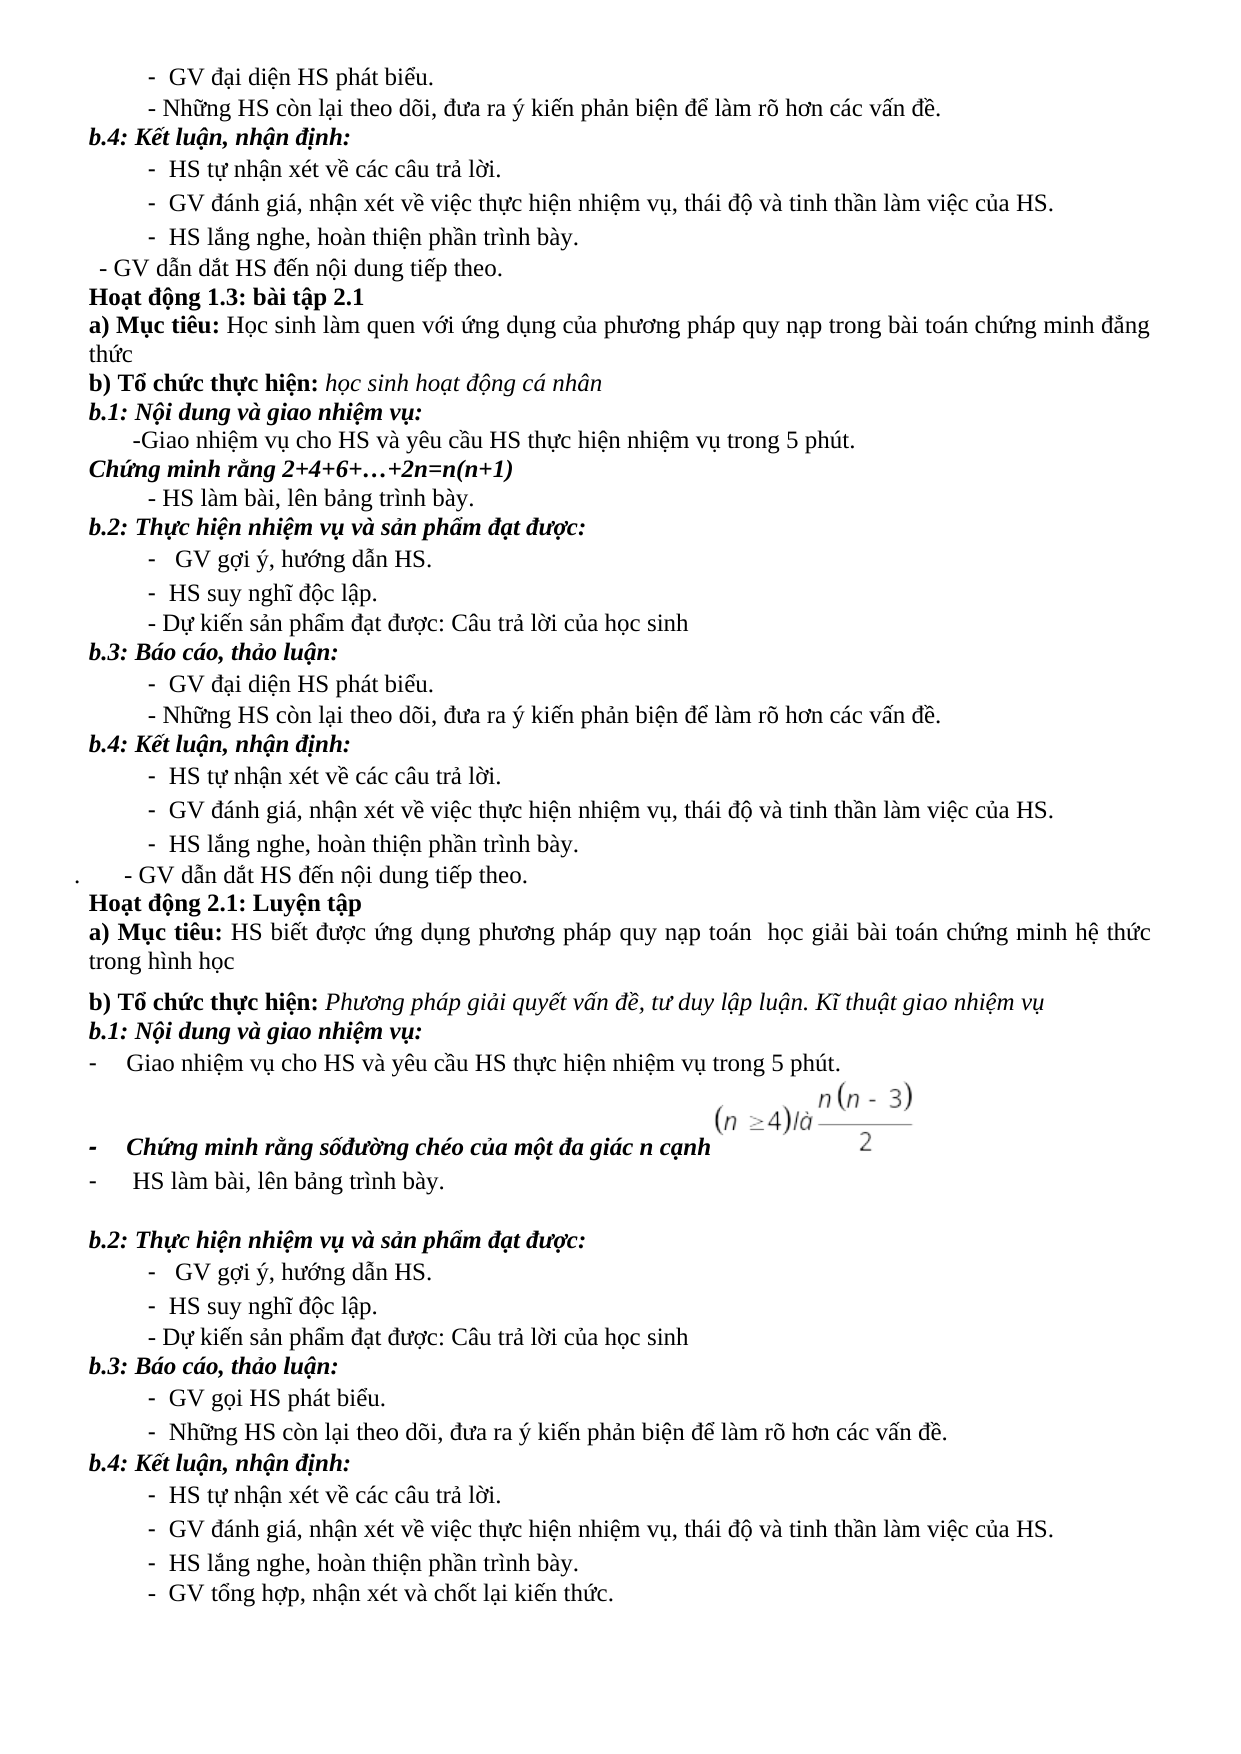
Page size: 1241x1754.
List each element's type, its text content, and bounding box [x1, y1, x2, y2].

list GV đại diện HS phát biểu. [89, 666, 1152, 700]
text - Dự kiến sản phẩm đạt được: Câu trả lời của học sinh [89, 1322, 1152, 1351]
text - GV dẫn dắt HS đến nội dung tiếp theo. [74, 253, 1152, 282]
text - HS làm bài, lên bảng trình bày. [148, 483, 1152, 512]
list GV đánh giá, nhận xét về việc thực hiện nhiệm vụ, thái độ và tinh thần làm việc của HS. [89, 185, 1152, 219]
text Hoạt động 2.1: Luyện tập [89, 888, 1152, 917]
list HS suy nghĩ độc lập. [89, 1288, 1152, 1322]
text b.2: Thực hiện nhiệm vụ và sản phẩm đạt được: [89, 1225, 1152, 1254]
text - Những HS còn lại theo dõi, đưa ra ý kiến phản biện để làm rõ hơn các vấn đề. [89, 700, 1152, 729]
text -Giao nhiệm vụ cho HS và yêu cầu HS thực hiện nhiệm vụ trong 5 phút. [89, 425, 1152, 454]
list GV gợi ý, hướng dẫn HS. [89, 1254, 1152, 1288]
list GV đánh giá, nhận xét về việc thực hiện nhiệm vụ, thái độ và tinh thần làm việc của HS. [89, 792, 1152, 826]
list HS lắng nghe, hoàn thiện phần trình bày. [89, 219, 1152, 253]
list HS suy nghĩ độc lập. [89, 574, 1152, 608]
text a) Mục tiêu: HS biết được ứng dụng phương pháp quy nạp toán học giải bài toán chứng minh hệ thức trong hình học [89, 917, 1152, 975]
text b) Tổ chức thực hiện: học sinh hoạt động cá nhân [89, 368, 1152, 397]
list GV gọi HS phát biểu. [89, 1379, 1152, 1413]
text - Dự kiến sản phẩm đạt được: Câu trả lời của học sinh [89, 608, 1152, 637]
text b.3: Báo cáo, thảo luận: [89, 1351, 1152, 1379]
text b.1: Nội dung và giao nhiệm vụ: [89, 1016, 1152, 1045]
text b.2: Thực hiện nhiệm vụ và sản phẩm đạt được: [89, 512, 1152, 540]
text Hoạt động 1.3: bài tập 2.1 [89, 282, 1152, 310]
text . - GV dẫn dắt HS đến nội dung tiếp theo. [74, 860, 1152, 888]
list Chứng minh rằng sốđường chéo của một đa giác n cạnh [89, 1079, 1152, 1163]
list HS lắng nghe, hoàn thiện phần trình bày. [89, 826, 1152, 860]
list Những HS còn lại theo dõi, đưa ra ý kiến phản biện để làm rõ hơn các vấn đề. [89, 1413, 1152, 1448]
text - Những HS còn lại theo dõi, đưa ra ý kiến phản biện để làm rõ hơn các vấn đề. [89, 93, 1152, 122]
list HS làm bài, lên bảng trình bày. [89, 1163, 1152, 1197]
text b.3: Báo cáo, thảo luận: [89, 637, 1152, 666]
text b.4: Kết luận, nhận định: [89, 729, 1152, 757]
text - GV tổng hợp, nhận xét và chốt lại kiến thức. [89, 1578, 1152, 1607]
list Giao nhiệm vụ cho HS và yêu cầu HS thực hiện nhiệm vụ trong 5 phút. [89, 1045, 1152, 1079]
text b.4: Kết luận, nhận định: [89, 122, 1152, 151]
list HS lắng nghe, hoàn thiện phần trình bày. [89, 1544, 1152, 1578]
list GV đại diện HS phát biểu. [89, 59, 1152, 93]
text b.4: Kết luận, nhận định: [89, 1448, 1152, 1476]
text b) Tổ chức thực hiện: Phương pháp giải quyết vấn đề, tư duy lập luận. Kĩ thuật giao nhiệm vụ [89, 987, 1152, 1016]
list HS tự nhận xét về các câu trả lời. [89, 151, 1152, 185]
list GV đánh giá, nhận xét về việc thực hiện nhiệm vụ, thái độ và tinh thần làm việc của HS. [89, 1510, 1152, 1544]
text Chứng minh rằng 2+4+6+…+2n=n(n+1) [89, 454, 1152, 483]
text a) Mục tiêu: Học sinh làm quen với ứng dụng của phương pháp quy nạp trong bài toán chứng minh đẳng thức [89, 310, 1152, 368]
list HS tự nhận xét về các câu trả lời. [89, 1476, 1152, 1510]
text b.1: Nội dung và giao nhiệm vụ: [89, 397, 1152, 425]
list GV gợi ý, hướng dẫn HS. [89, 540, 1152, 574]
list HS tự nhận xét về các câu trả lời. [89, 757, 1152, 792]
